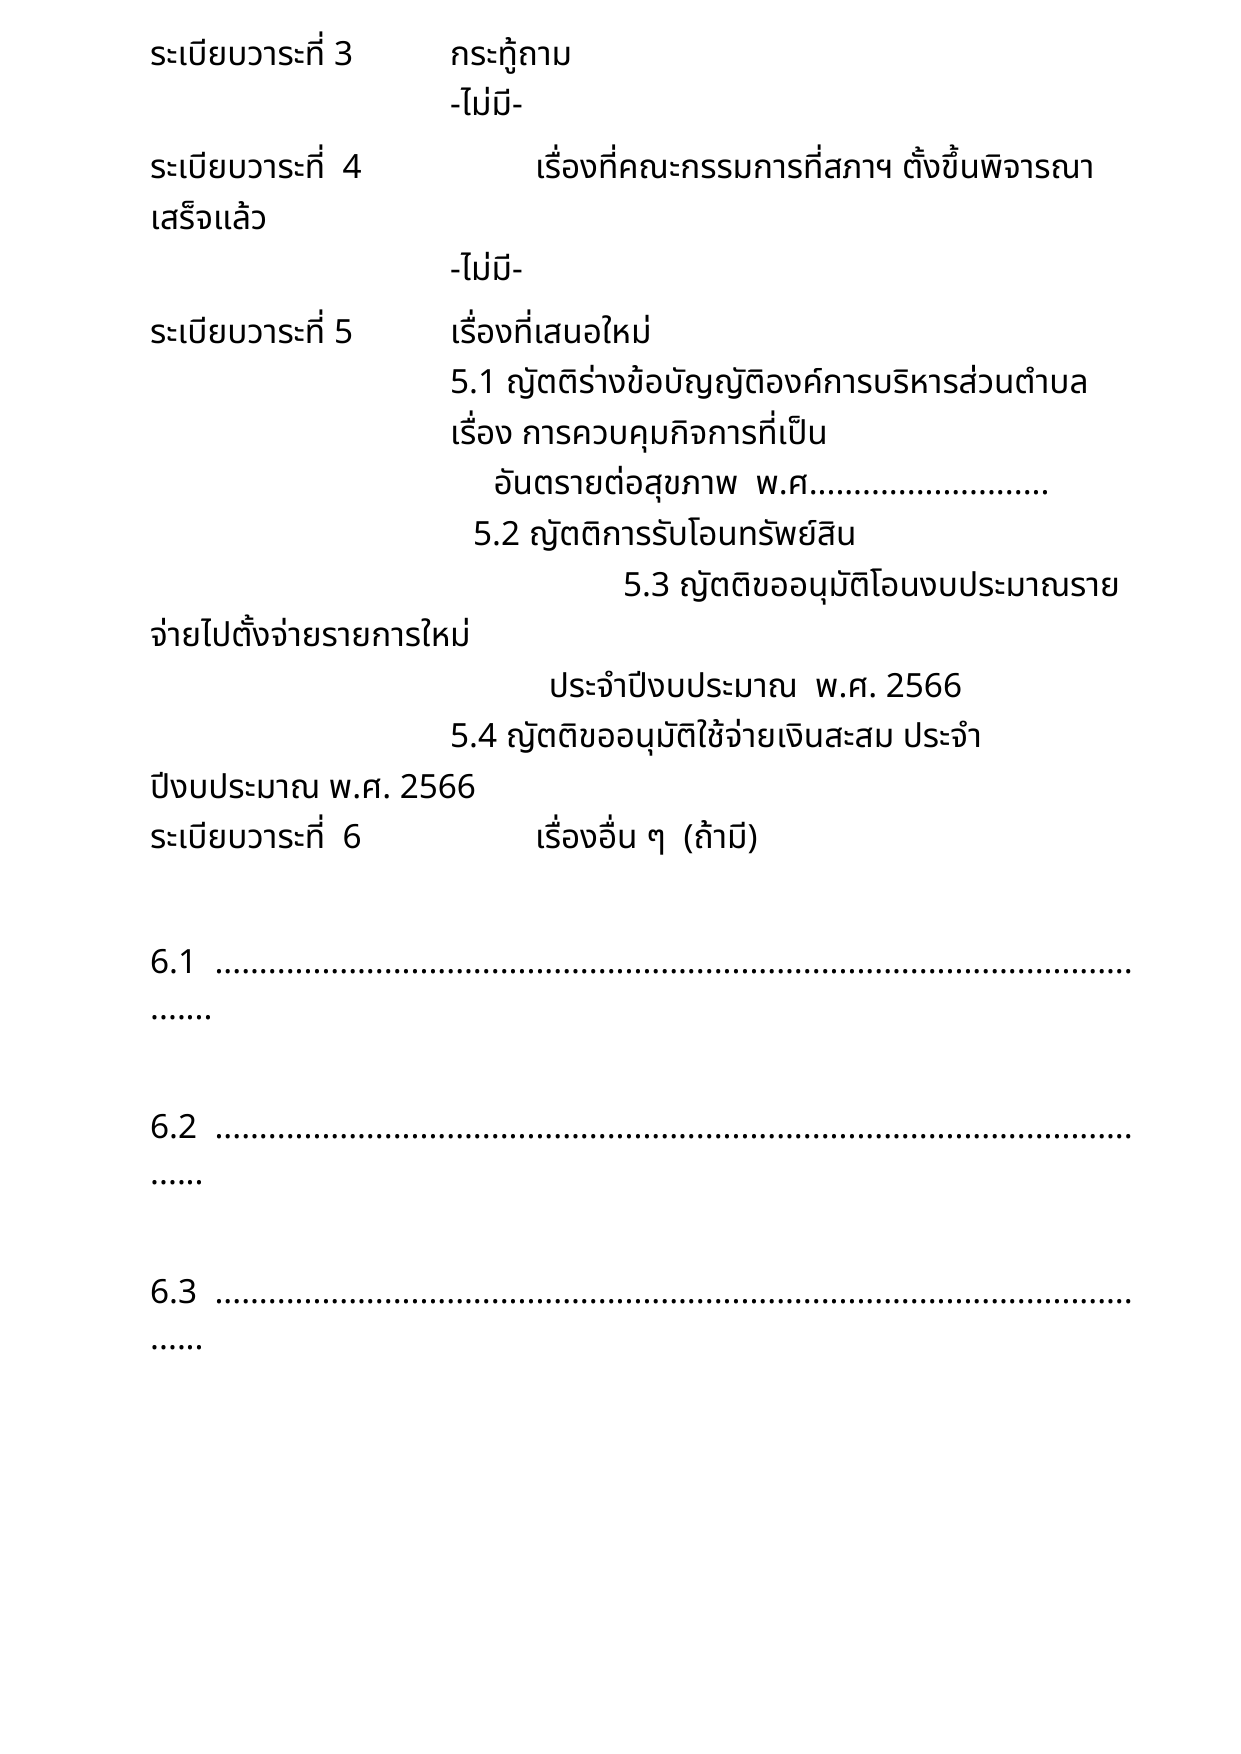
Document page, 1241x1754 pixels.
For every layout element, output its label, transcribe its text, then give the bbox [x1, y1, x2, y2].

text ระเบียบวาระที่ 6 เรื่องอื่น ๆ (ถ้ามี) [150, 813, 1137, 864]
text 6.3 ............................................................................................................. [150, 1194, 1137, 1359]
text 5.2 ญัตติการรับโอนทรัพย์สิน 5.3 ญัตติขออนุมัติโอนงบประมาณรายจ่ายไปตั้งจ่ายรายการใหม่ [150, 510, 1137, 661]
text 5.1 ญัตติร่างข้อบัญญัติองค์การบริหารส่วนตำบล เรื่อง การควบคุมกิจการที่เป็น [450, 358, 1137, 459]
text -ไม่มี- [150, 80, 1137, 131]
text ระเบียบวาระที่ 5 เรื่องที่เสนอใหม่ [150, 307, 1137, 358]
text ระเบียบวาระที่ 3 กระทู้ถาม [150, 29, 1137, 80]
text ประจำปีงบประมาณ พ.ศ. 2566 [150, 661, 1137, 712]
text 6.2 ............................................................................................................. [150, 1029, 1137, 1194]
text -ไม่มี- [150, 244, 1137, 295]
text ระเบียบวาระที่ 4 เรื่องที่คณะกรรมการที่สภาฯ ตั้งขึ้นพิจารณาเสร็จแล้ว [150, 143, 1137, 244]
text 6.1 .............................................................................................................. [150, 864, 1137, 1029]
text 5.4 ญัตติขออนุมัติใช้จ่ายเงินสะสม ประจำปีงบประมาณ พ.ศ. 2566 [150, 712, 1137, 813]
text อันตรายต่อสุขภาพ พ.ศ........................... [450, 459, 1137, 510]
